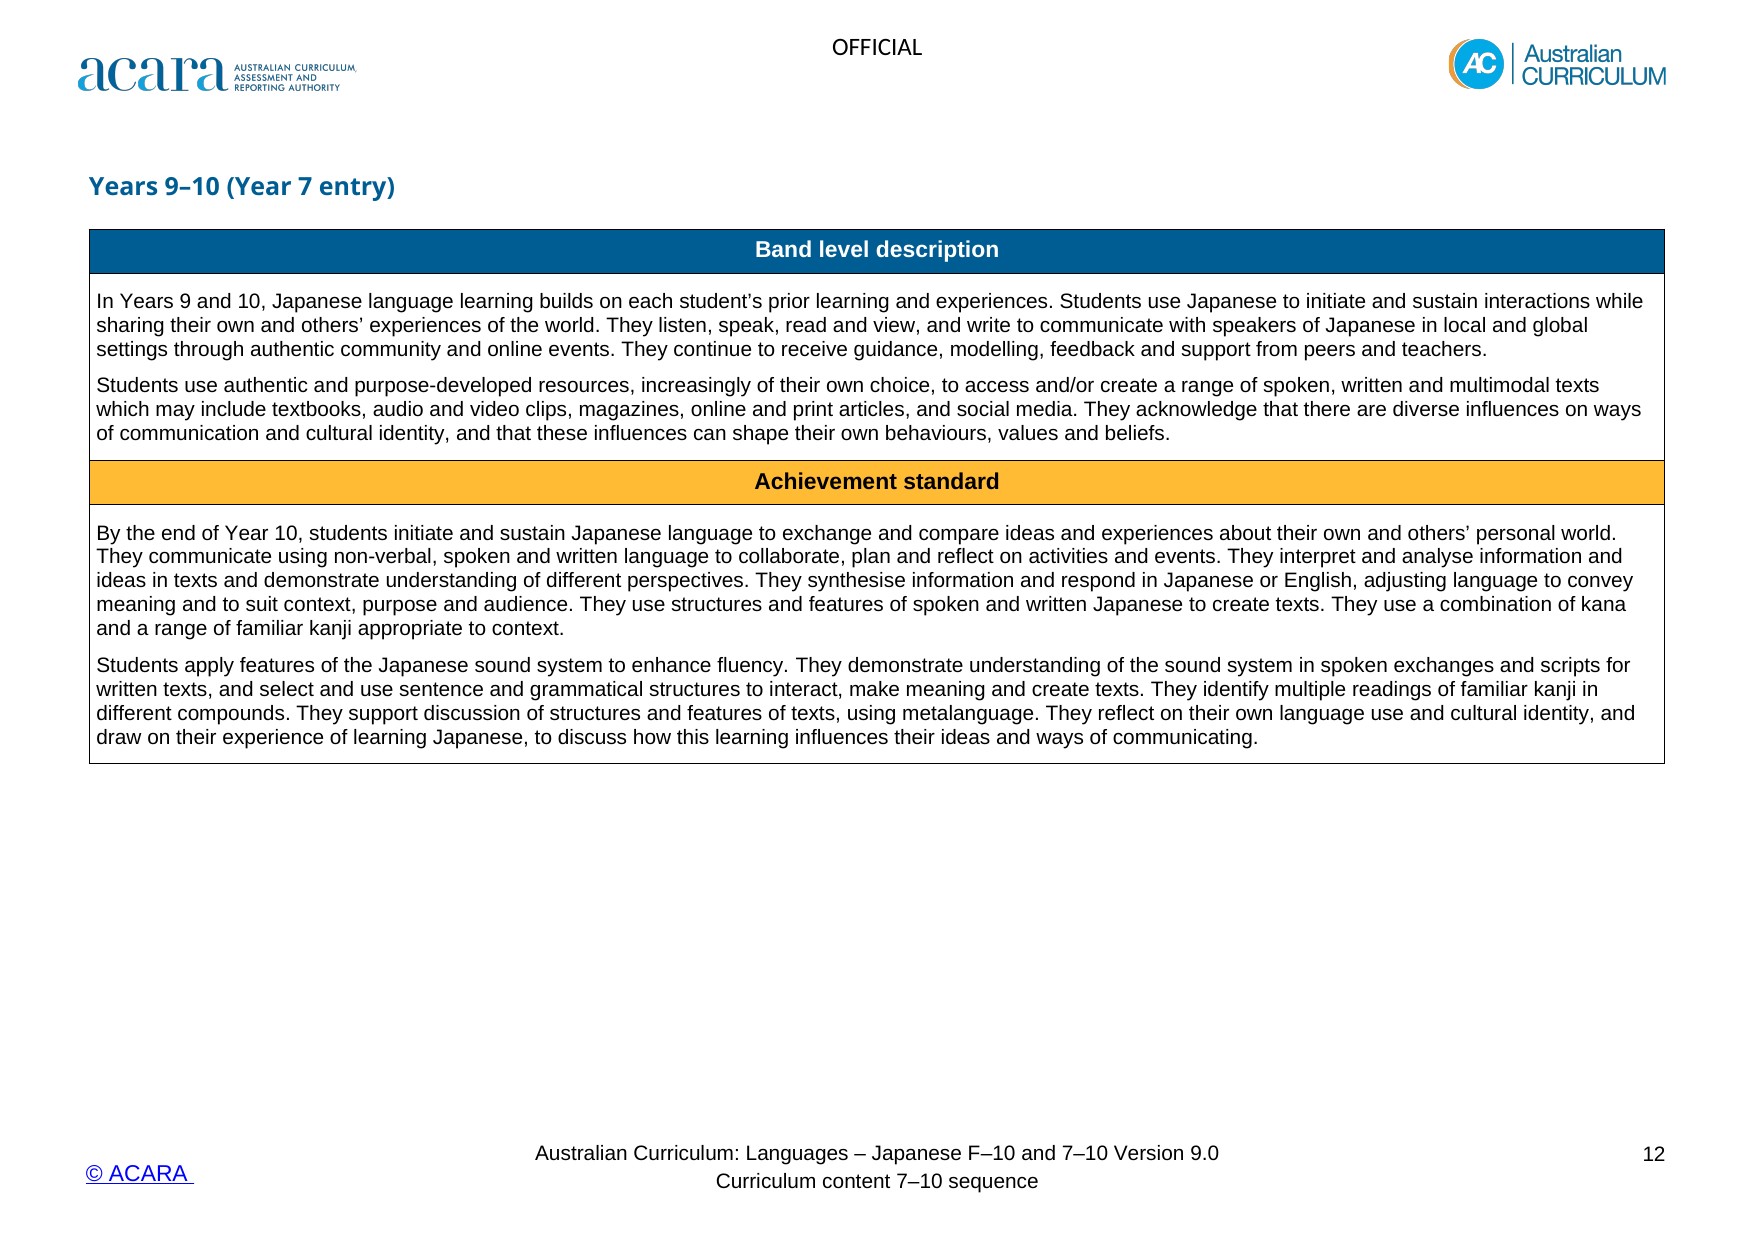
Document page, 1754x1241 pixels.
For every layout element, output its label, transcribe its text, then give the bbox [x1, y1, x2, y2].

table_cell By the end of Year 10, students initiate and sustain Japanese language to exchange and compare ideas and experiences about their own and others’ personal world. They communicate using non-verbal, spoken and written language to collaborate, plan and reflect on activities and events. They interpret and analyse information and ideas in texts and demonstrate understanding of different perspectives. They synthesise information and respond in Japanese or English, adjusting language to convey meaning and to suit context, purpose and audience. They use structures and features of spoken and written Japanese to create texts. They use a combination of kana and a range of familiar kanji appropriate to context. Students apply features of the Japanese sound system to enhance fluency. They demonstrate understanding of the sound system in spoken exchanges and scripts for written texts, and select and use sentence and grammatical structures to interact, make meaning and create texts. They identify multiple readings of familiar kanji in different compounds. They support discussion of structures and features of texts, using metalanguage. They reflect on their own language use and cultural identity, and draw on their experience of learning Japanese, to discuss how this learning influences their ideas and ways of communicating. [90, 505, 1664, 763]
table_cell Achievement standard [90, 461, 1664, 504]
table_cell In Years 9 and 10, Japanese language learning builds on each student’s prior learning and experiences. Students use Japanese to initiate and sustain interactions while sharing their own and others’ experiences of the world. They listen, speak, read and view, and write to communicate with speakers of Japanese in local and global settings through authentic community and online events. They continue to receive guidance, modelling, feedback and support from peers and teachers. Students use authentic and purpose-developed resources, increasingly of their own choice, to access and/or create a range of spoken, written and multimodal texts which may include textbooks, audio and video clips, magazines, online and print articles, and social media. They acknowledge that there are diverse influences on ways of communication and cultural identity, and that these influences can shape their own behaviours, values and beliefs. [90, 274, 1664, 460]
picture [1464, 53, 1495, 73]
picture [1487, 39, 1666, 89]
table_header Band level description [90, 230, 1664, 273]
picture [78, 58, 357, 91]
picture [1448, 39, 1471, 89]
subtitle Years 9–10 (Year 7 entry) [89, 168, 1665, 203]
